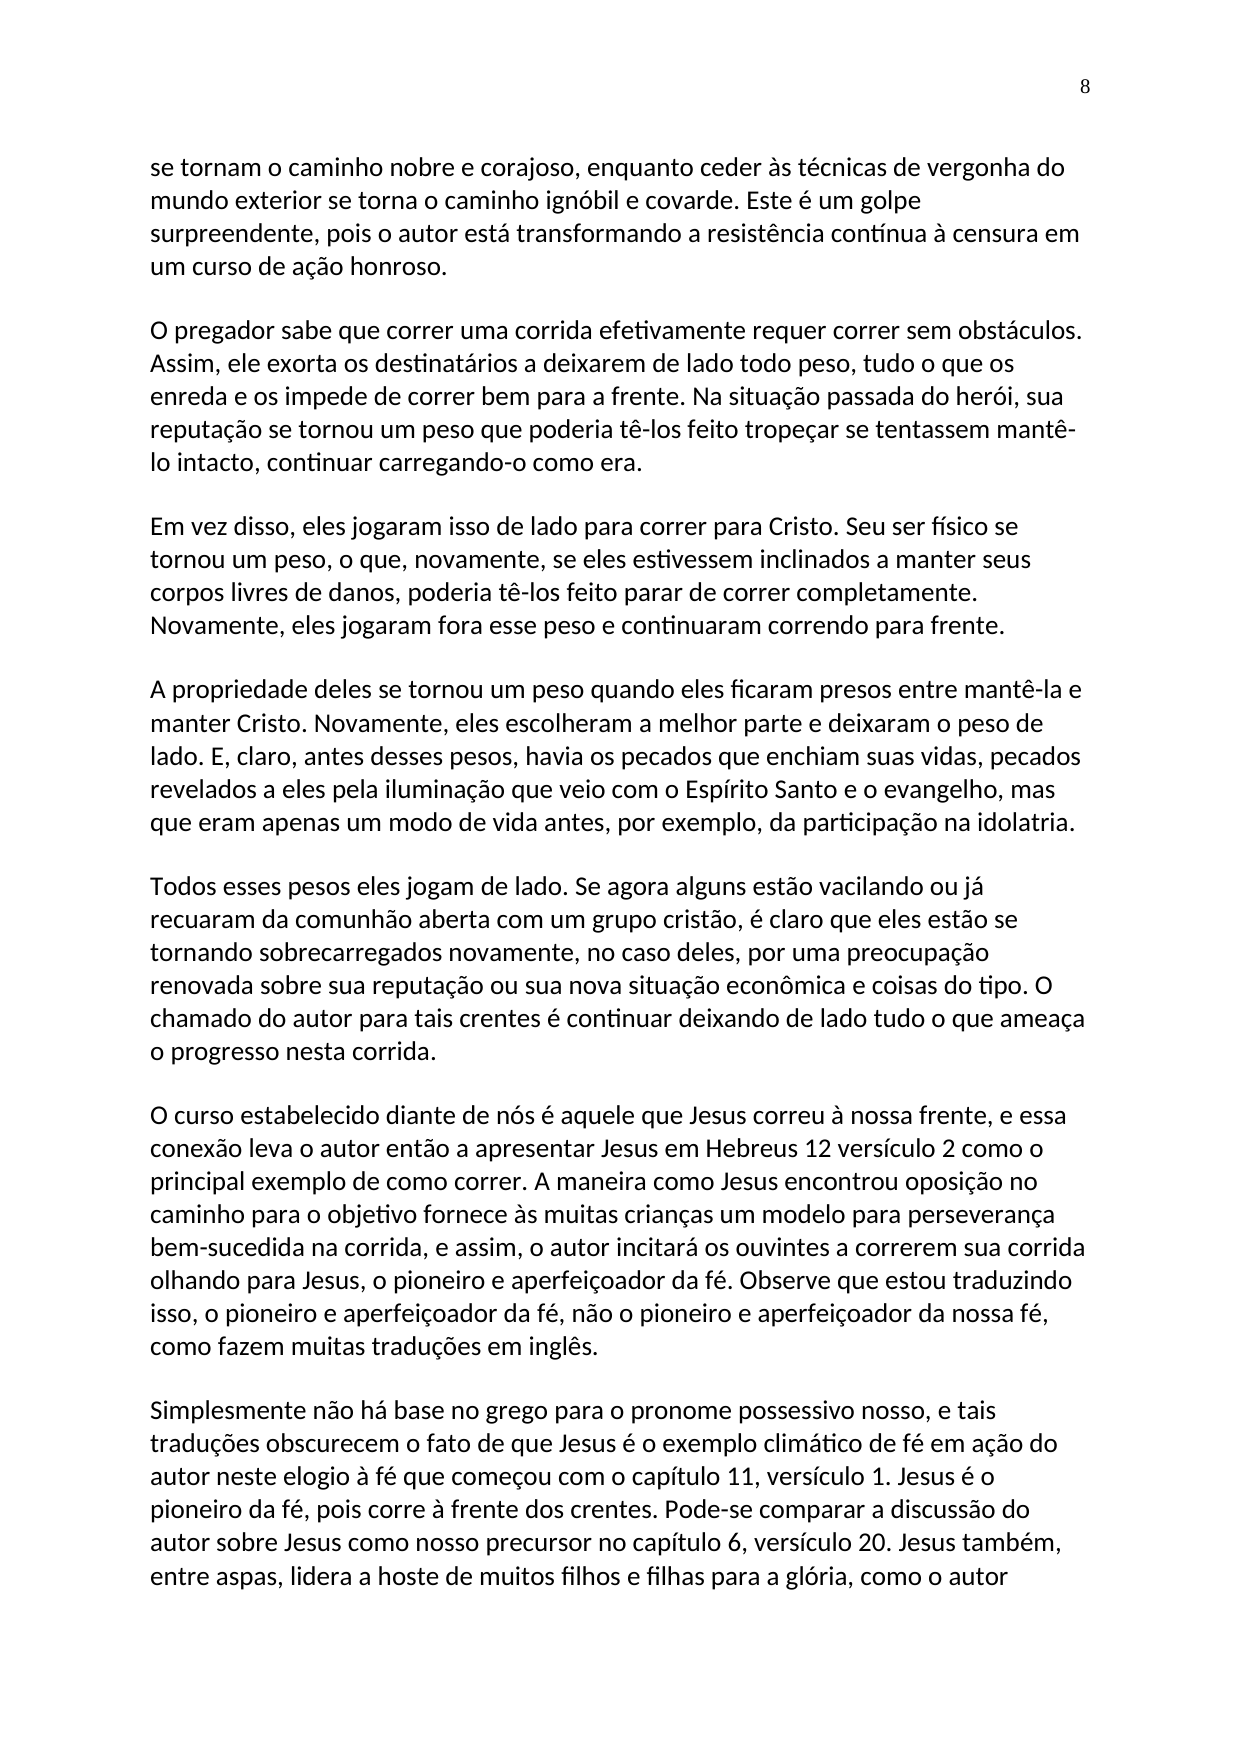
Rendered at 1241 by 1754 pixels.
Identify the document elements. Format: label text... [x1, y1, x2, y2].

text A propriedade deles se tornou um peso quando eles ficaram presos entre mantê-la e manter Cristo. Novamente, eles escolheram a melhor parte e deixaram o peso de lado. E, claro, antes desses pesos, havia os pecados que enchiam suas vidas, pecados revelados a eles pela iluminação que veio com o Espírito Santo e o evangelho, mas que eram apenas um modo de vida antes, por exemplo, da participação na idolatria. [150, 673, 1090, 838]
text O pregador sabe que correr uma corrida efetivamente requer correr sem obstáculos. Assim, ele exorta os destinatários a deixarem de lado todo peso, tudo o que os enreda e os impede de correr bem para a frente. Na situação passada do herói, sua reputação se tornou um peso que poderia tê-los feito tropeçar se tentassem mantê-lo intacto, continuar carregando-o como era. [150, 313, 1090, 478]
text Em vez disso, eles jogaram isso de lado para correr para Cristo. Seu ser físico se tornou um peso, o que, novamente, se eles estivessem inclinados a manter seus corpos livres de danos, poderia tê-los feito parar de correr completamente. Novamente, eles jogaram fora esse peso e continuaram correndo para frente. [150, 509, 1090, 642]
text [150, 1393, 1090, 1592]
text O curso estabelecido diante de nós é aquele que Jesus correu à nossa frente, e essa conexão leva o autor então a apresentar Jesus em Hebreus 12 versículo 2 como o principal exemplo de como correr. A maneira como Jesus encontrou oposição no caminho para o objetivo fornece às muitas crianças um modelo para perseverança bem-sucedida na corrida, e assim, o autor incitará os ouvintes a correrem sua corrida olhando para Jesus, o pioneiro e aperfeiçoador da fé. Observe que estou traduzindo isso, o pioneiro e aperfeiçoador da fé, não o pioneiro e aperfeiçoador da nossa fé, como fazem muitas traduções em inglês. [150, 1098, 1090, 1362]
text Todos esses pesos eles jogam de lado. Se agora alguns estão vacilando ou já recuaram da comunhão aberta com um grupo cristão, é claro que eles estão se tornando sobrecarregados novamente, no caso deles, por uma preocupação renovada sobre sua reputação ou sua nova situação econômica e coisas do tipo. O chamado do autor para tais crentes é continuar deixando de lado tudo o que ameaça o progresso nesta corrida. [150, 869, 1090, 1067]
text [150, 150, 1090, 282]
